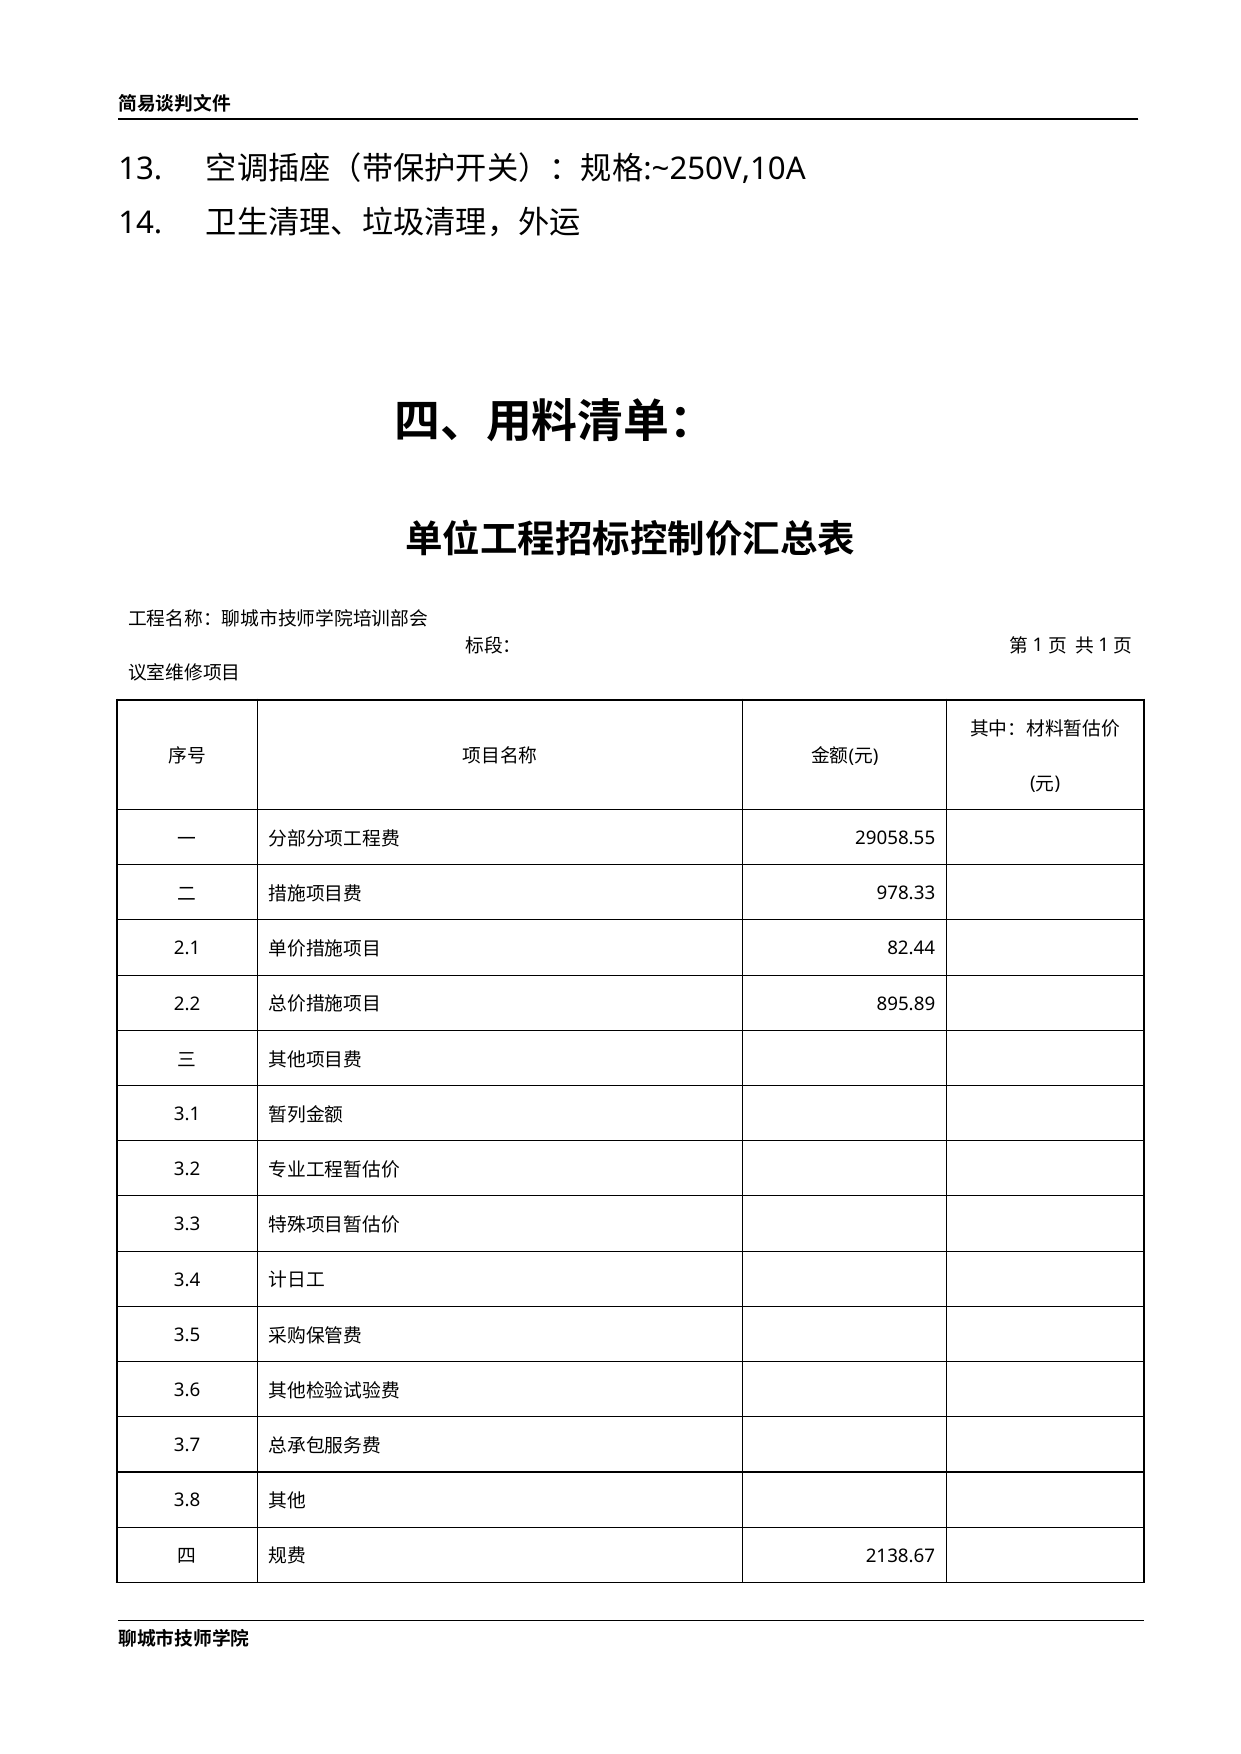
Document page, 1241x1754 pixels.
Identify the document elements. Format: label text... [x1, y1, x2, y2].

table_cell 82.44 [743, 920, 946, 974]
list 用料清单： [118, 364, 1144, 472]
table_cell 单价措施项目 [258, 920, 742, 974]
table_cell [947, 1252, 1143, 1306]
table_cell [947, 1196, 1143, 1251]
table_cell [743, 1473, 946, 1527]
table_cell 措施项目费 [258, 865, 742, 919]
table_cell 四 [118, 1528, 257, 1582]
table_cell 第 1 页 共 1 页 [791, 590, 1144, 698]
table_cell 3.4 [118, 1252, 257, 1306]
table_cell 978.33 [743, 865, 946, 919]
table_cell [743, 1307, 946, 1361]
table_cell [947, 1473, 1143, 1527]
table_cell [743, 1362, 946, 1416]
table_cell 序号 [118, 701, 257, 809]
table_cell 3.2 [118, 1141, 257, 1195]
table_cell [947, 1031, 1143, 1085]
table_cell [947, 1362, 1143, 1416]
table_cell [947, 1086, 1143, 1140]
table_cell [947, 1528, 1143, 1582]
table_cell 项目名称 [258, 701, 742, 809]
table_cell 总价措施项目 [258, 976, 742, 1030]
table_cell 2.1 [118, 920, 257, 974]
table_cell [743, 1141, 946, 1195]
table_cell [947, 1307, 1143, 1361]
table_cell [743, 1196, 946, 1251]
table_cell 分部分项工程费 [258, 810, 742, 864]
table_header 单位工程招标控制价汇总表 [117, 482, 1144, 590]
table_cell 其他项目费 [258, 1031, 742, 1085]
table_cell [947, 920, 1143, 974]
table_cell 工程名称：聊城市技师学院培训部会议室维修项目 [117, 590, 454, 698]
table_cell [743, 1086, 946, 1140]
table_cell 三 [118, 1031, 257, 1085]
table_cell 规费 [258, 1528, 742, 1582]
table_cell 2138.67 [743, 1528, 946, 1582]
table_cell [743, 1417, 946, 1471]
table_cell 3.8 [118, 1473, 257, 1527]
table_cell 29058.55 [743, 810, 946, 864]
list 卫生清理、垃圾清理，外运 [118, 193, 1144, 247]
table_cell 专业工程暂估价 [258, 1141, 742, 1195]
table_cell 一 [118, 810, 257, 864]
table_cell 3.7 [118, 1417, 257, 1471]
table_cell 3.3 [118, 1196, 257, 1251]
table_cell [743, 1031, 946, 1085]
table_cell [947, 865, 1143, 919]
table_cell 采购保管费 [258, 1307, 742, 1361]
table_cell [947, 976, 1143, 1030]
table_cell 其他检验试验费 [258, 1362, 742, 1416]
table_cell 895.89 [743, 976, 946, 1030]
table_cell [947, 810, 1143, 864]
table_cell 金额(元) [743, 701, 946, 809]
table_cell 其他 [258, 1473, 742, 1527]
table_cell 2.2 [118, 976, 257, 1030]
table_cell 计日工 [258, 1252, 742, 1306]
table_cell 3.1 [118, 1086, 257, 1140]
table_cell 二 [118, 865, 257, 919]
list 空调插座（带保护开关）：规格:~250V,10A [118, 139, 1144, 193]
table_cell [947, 1141, 1143, 1195]
table_cell 3.5 [118, 1307, 257, 1361]
table_cell 特殊项目暂估价 [258, 1196, 742, 1251]
table_cell 标段： [454, 590, 791, 698]
table_cell 其中：材料暂估价(元) [947, 701, 1143, 809]
table_cell [947, 1417, 1143, 1471]
table_cell [743, 1252, 946, 1306]
table_cell 暂列金额 [258, 1086, 742, 1140]
table_cell 总承包服务费 [258, 1417, 742, 1471]
table_cell 3.6 [118, 1362, 257, 1416]
